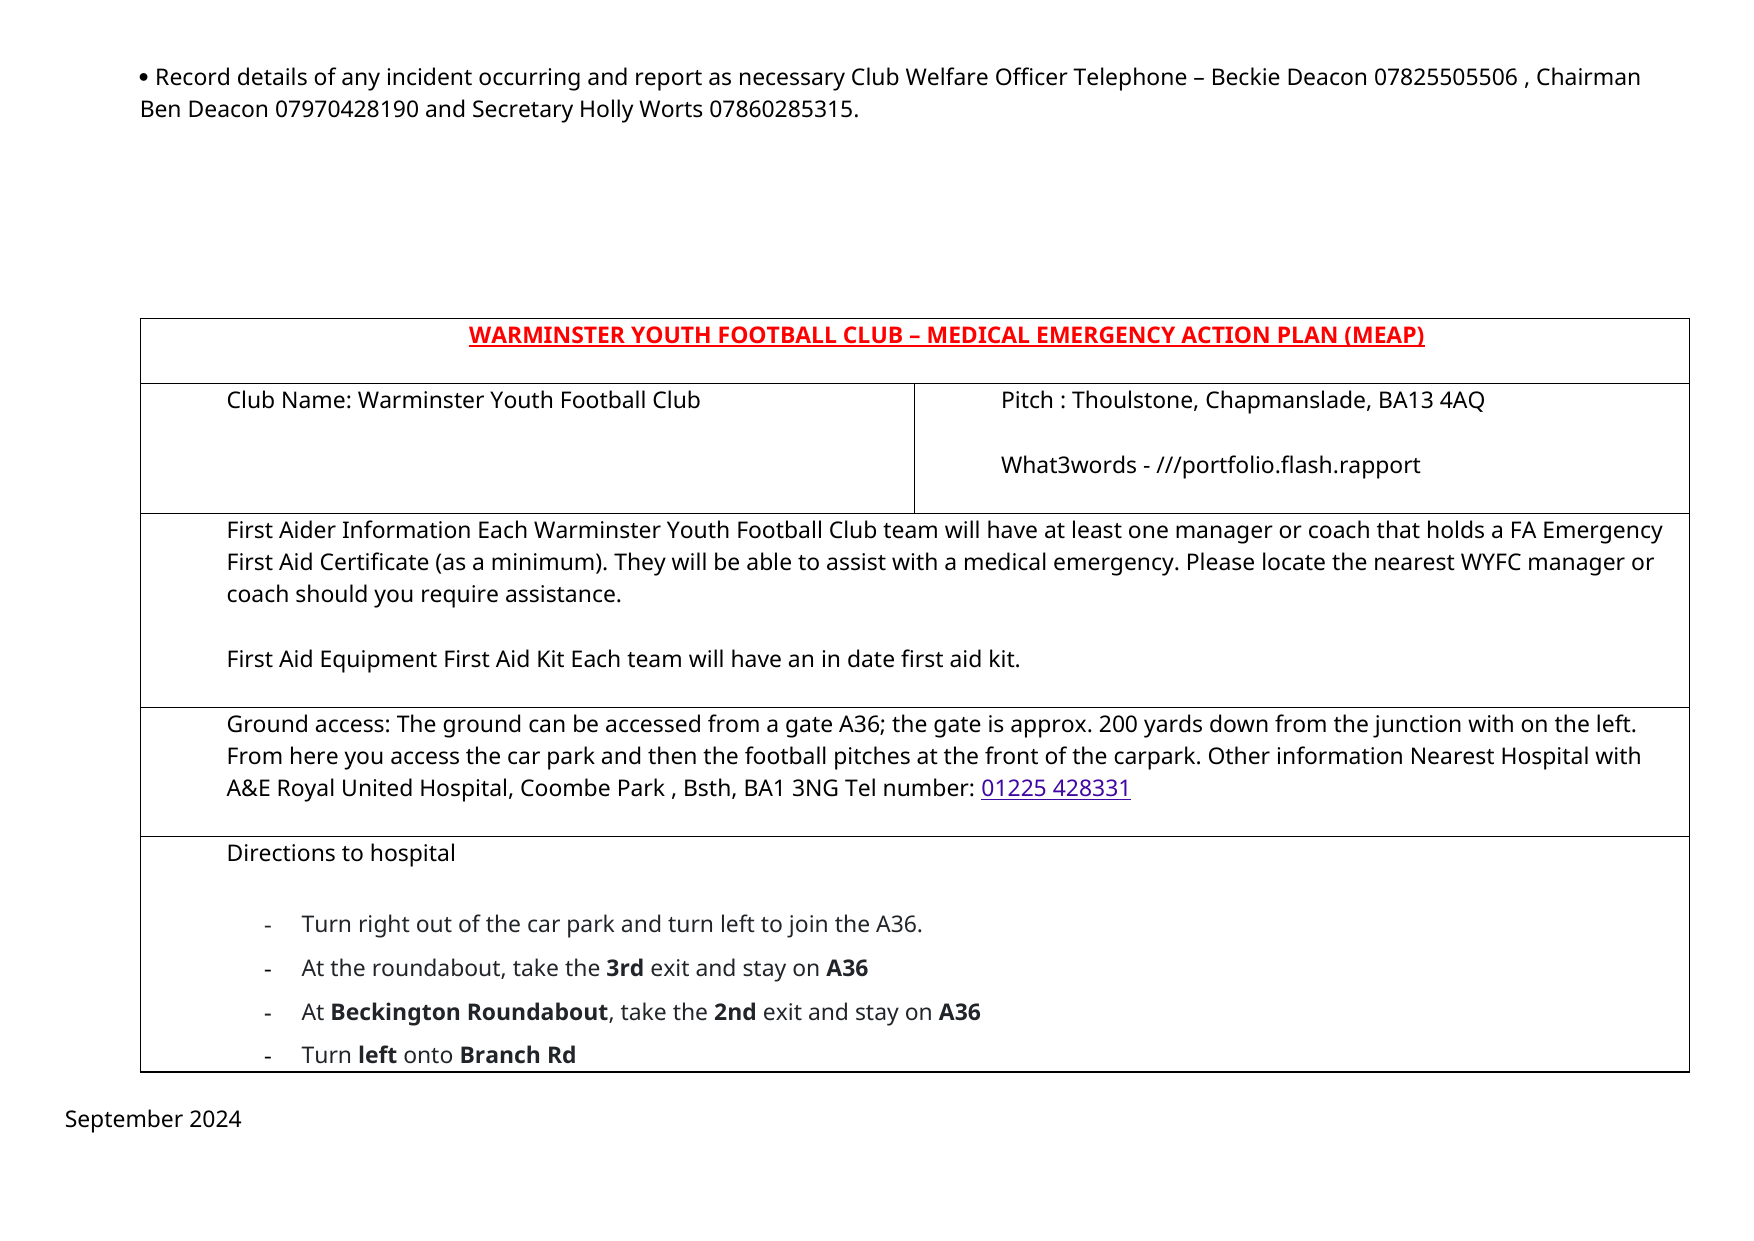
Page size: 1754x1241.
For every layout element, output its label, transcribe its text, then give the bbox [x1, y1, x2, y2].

text Record details of any incident occurring and report as necessary Club Welfare Officer Telephone – Beckie Deacon 07825505506 , Chairman Ben Deacon 07970428190 and Secretary Holly Worts 07860285315. [139, 60, 1679, 124]
table_cell Club Name: Warminster Youth Football Club [141, 384, 914, 513]
table_cell First Aider Information Each Warminster Youth Football Club team will have at least one manager or coach that holds a FA Emergency First Aid Certificate (as a minimum). They will be able to assist with a medical emergency. Please locate the nearest WYFC manager or coach should you require assistance. First Aid Equipment First Aid Kit Each team will have an in date first aid kit. [141, 514, 1689, 707]
table_cell Ground access: The ground can be accessed from a gate A36; the gate is approx. 200 yards down from the junction with on the left. From here you access the car park and then the football pitches at the front of the carpark. Other information Nearest Hospital with A&E Royal United Hospital, Coombe Park , Bsth, BA1 3NG Tel number: 01225 428331 [141, 708, 1689, 836]
table_header WARMINSTER YOUTH FOOTBALL CLUB – MEDICAL EMERGENCY ACTION PLAN (MEAP) [141, 319, 1689, 383]
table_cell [141, 837, 1689, 1071]
table_cell Pitch : Thoulstone, Chapmanslade, BA13 4AQ What3words - ///portfolio.flash.rapport [915, 384, 1689, 513]
